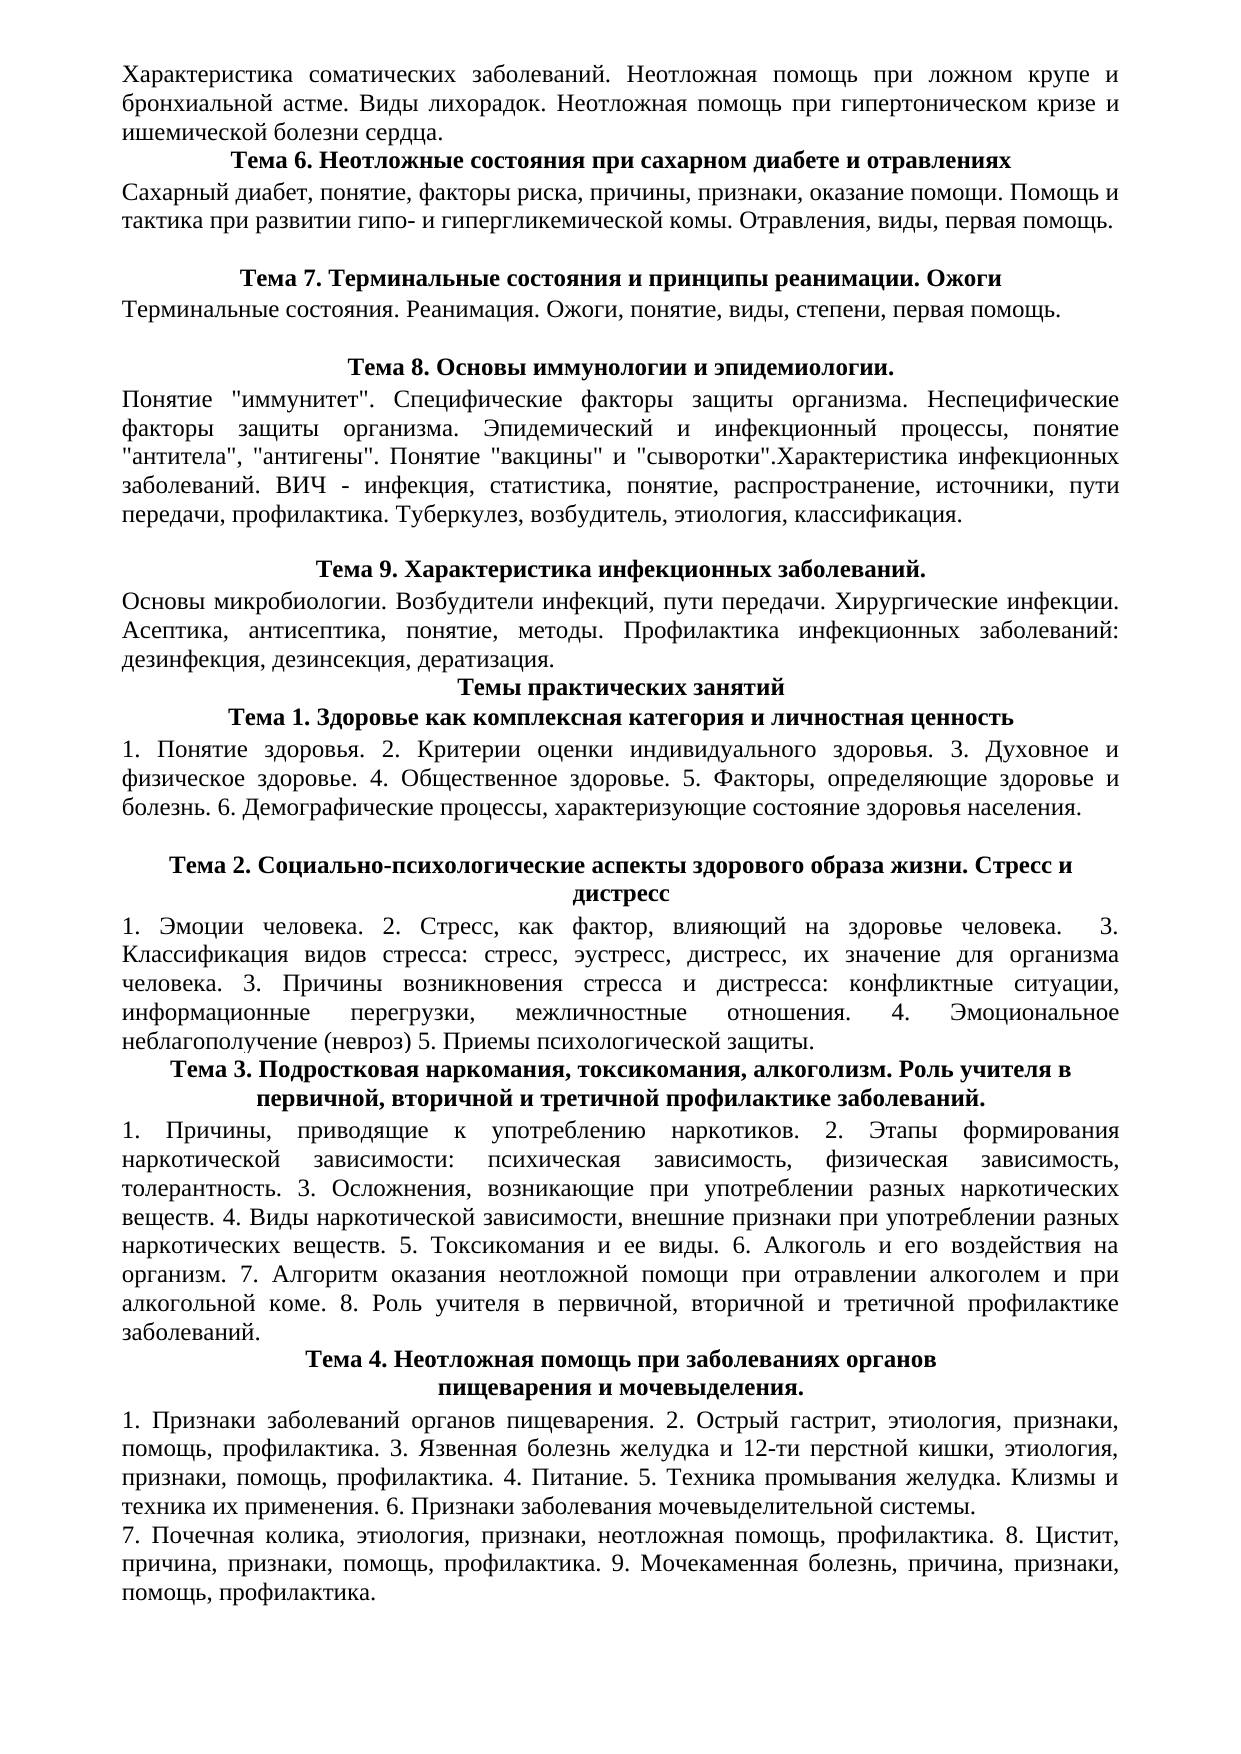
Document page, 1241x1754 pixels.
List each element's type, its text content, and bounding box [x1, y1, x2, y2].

table_cell Тема 2. Социально-психологические аспекты здорового образа жизни. Стресс и дистресс [118, 850, 1124, 911]
table_cell Понятие "иммунитет". Специфические факторы защиты организма. Неспецифические факторы защиты организма. Эпидемический и инфекционный процессы, понятие "антитела", "антигены". Понятие "вакцины" и "сыворотки".Характеристика инфекционных заболеваний. ВИЧ - инфекция, статистика, понятие, распространение, источники, пути передачи, профилактика. Туберкулез, возбудитель, этиология, классификация. [118, 384, 1124, 554]
table_cell Тема 1. Здоровье как комплексная категория и личностная ценность [118, 703, 1124, 734]
table_cell Темы практических занятий [118, 672, 1124, 701]
table_cell Тема 4. Неотложная помощь при заболеваниях органов пищеварения и мочевыделения. [118, 1344, 1124, 1405]
table_cell Тема 7. Терминальные состояния и принципы реанимации. Ожоги [118, 263, 1124, 294]
table_cell Тема 3. Подростковая наркомания, токсикомания, алкоголизм. Роль учителя в первичной, вторичной и третичной профилактике заболеваний. [118, 1055, 1124, 1115]
table_cell Тема 6. Неотложные состояния при сахарном диабете и отравлениях [118, 145, 1124, 177]
table_cell 1. Признаки заболеваний органов пищеварения. 2. Острый гастрит, этиология, признаки, помощь, профилактика. 3. Язвенная болезнь желудка и 12-ти перстной кишки, этиология, признаки, помощь, профилактика. 4. Питание. 5. Техника промывания желудка. Клизмы и техника их применения. 6. Признаки заболевания мочевыделительной системы. 7. Почечная колика, этиология, признаки, неотложная помощь, профилактика. 8. Цистит, причина, признаки, помощь, профилактика. 9. Мочекаменная болезнь, причина, признаки, помощь, профилактика. [118, 1405, 1124, 1632]
table_cell Сахарный диабет, понятие, факторы риска, причины, признаки, оказание помощи. Помощь и тактика при развитии гипо- и гипергликемической комы. Отравления, виды, первая помощь. [118, 177, 1124, 263]
table_cell Тема 8. Основы иммунологии и эпидемиологии. [118, 352, 1124, 384]
table_cell Основы микробиологии. Возбудители инфекций, пути передачи. Хирургические инфекции. Асептика, антисептика, понятие, методы. Профилактика инфекционных заболеваний: дезинфекция, дезинсекция, дератизация. [118, 586, 1124, 672]
table_cell 1. Причины, приводящие к употреблению наркотиков. 2. Этапы формирования наркотической зависимости: психическая зависимость, физическая зависимость, толерантность. 3. Осложнения, возникающие при употреблении разных наркотических веществ. 4. Виды наркотической зависимости, внешние признаки при употреблении разных наркотических веществ. 5. Токсикомания и ее виды. 6. Алкоголь и его воздействия на организм. 7. Алгоритм оказания неотложной помощи при отравлении алкоголем и при алкогольной коме. 8. Роль учителя в первичной, вторичной и третичной профилактике заболеваний. [118, 1115, 1124, 1342]
table_cell 1. Эмоции человека. 2. Стресс, как фактор, влияющий на здоровье человека. 3. Классификация видов стресса: стресс, эустресс, дистресс, их значение для организма человека. 3. Причины возникновения стресса и дистресса: конфликтные ситуации, информационные перегрузки, межличностные отношения. 4. Эмоциональное неблагополучение (невроз) 5. Приемы психологической защиты. [118, 911, 1124, 1053]
table_header Характеристика соматических заболеваний. Неотложная помощь при ложном крупе и бронхиальной астме. Виды лихорадок. Неотложная помощь при гипертоническом кризе и ишемической болезни сердца. [118, 59, 1124, 145]
table_cell Тема 9. Характеристика инфекционных заболеваний. [118, 555, 1124, 586]
table_cell Терминальные состояния. Реанимация. Ожоги, понятие, виды, степени, первая помощь. [118, 295, 1124, 352]
table_cell 1. Понятие здоровья. 2. Критерии оценки индивидуального здоровья. 3. Духовное и физическое здоровье. 4. Общественное здоровье. 5. Факторы, определяющие здоровье и болезнь. 6. Демографические процессы, характеризующие состояние здоровья населения. [118, 734, 1124, 848]
